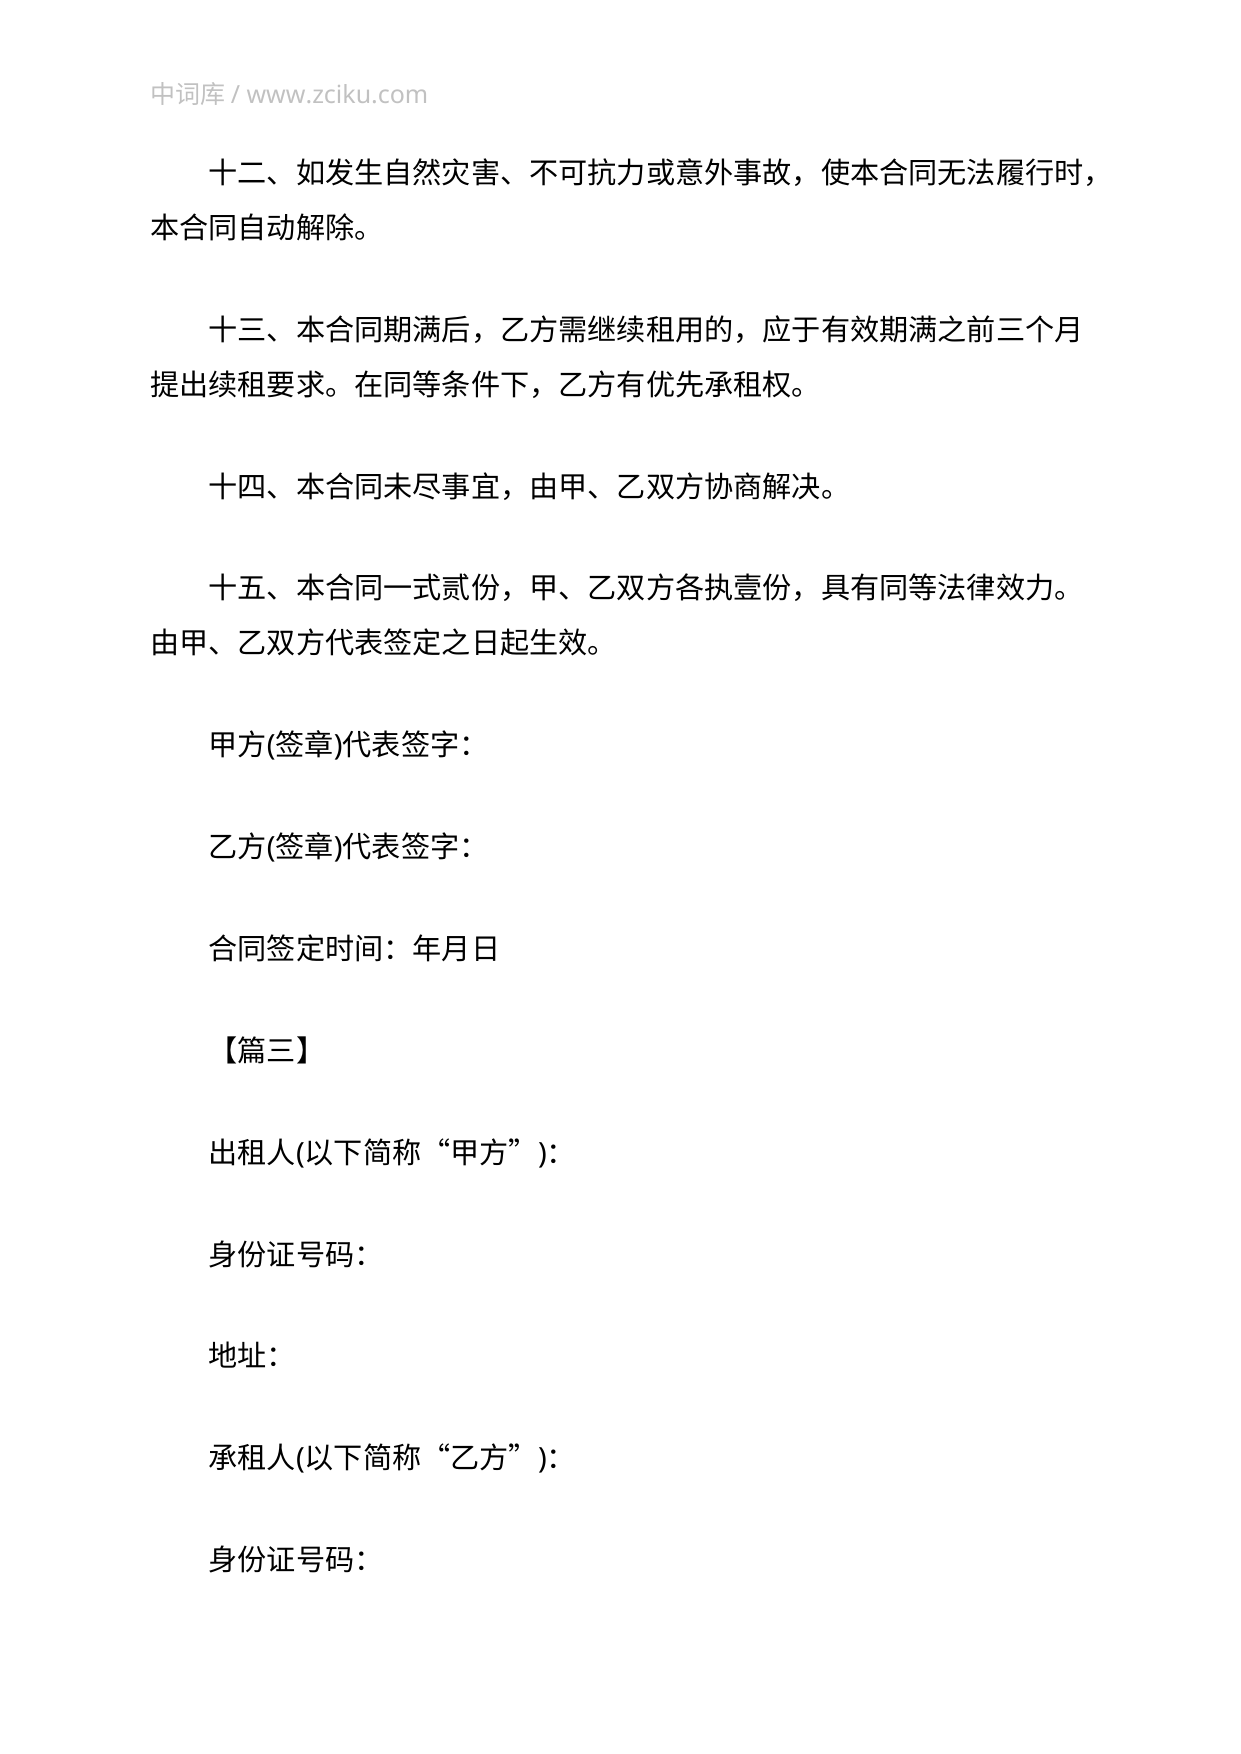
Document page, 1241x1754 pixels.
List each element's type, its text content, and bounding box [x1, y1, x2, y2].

text 十三、本合同期满后，乙方需继续租用的，应于有效期满之前三个月提出续租要求。在同等条件下，乙方有优先承租权。 [150, 307, 1090, 404]
text 身份证号码： [150, 1231, 1090, 1273]
text 身份证号码： [150, 1537, 1090, 1579]
text 十五、本合同一式贰份，甲、乙双方各执壹份，具有同等法律效力。由甲、乙双方代表签定之日起生效。 [150, 565, 1090, 662]
text 十二、如发生自然灾害、不可抗力或意外事故，使本合同无法履行时，本合同自动解除。 [150, 150, 1090, 247]
text 合同签定时间：年月日 [150, 926, 1090, 968]
text 甲方(签章)代表签字： [150, 722, 1090, 764]
text 十四、本合同未尽事宜，由甲、乙双方协商解决。 [150, 463, 1090, 506]
text 【篇三】 [150, 1027, 1090, 1070]
text 地址： [150, 1333, 1090, 1375]
text 乙方(签章)代表签字： [150, 824, 1090, 866]
text 承租人(以下简称“乙方”)： [150, 1435, 1090, 1477]
text 出租人(以下简称“甲方”)： [150, 1129, 1090, 1172]
